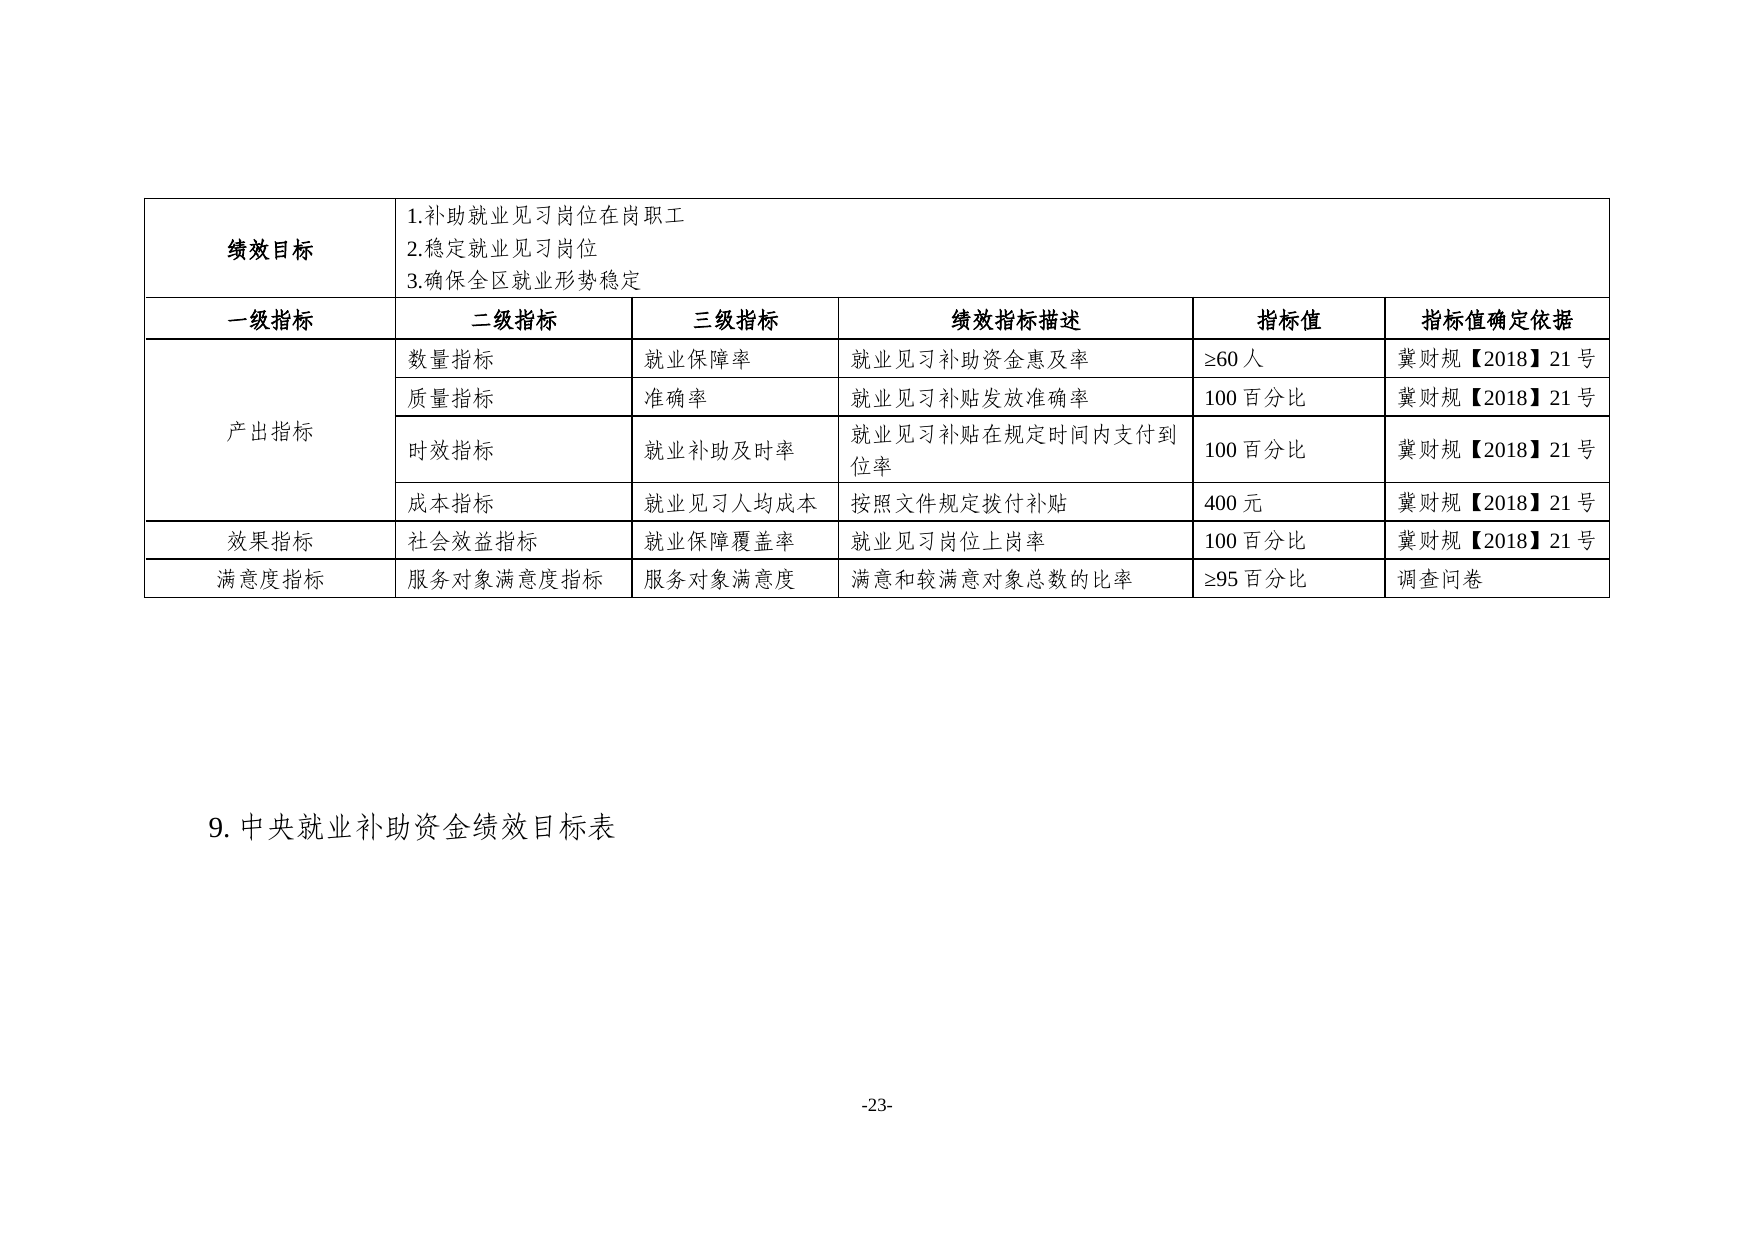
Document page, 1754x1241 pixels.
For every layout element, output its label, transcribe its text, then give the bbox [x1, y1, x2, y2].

table_cell 效果指标 [145, 521, 395, 558]
table_cell 就业见习补贴在规定时间内支付到位率 [839, 417, 1192, 481]
table_cell 冀财规【2018】21号 [1386, 417, 1609, 481]
table_cell 冀财规【2018】21号 [1386, 340, 1609, 376]
table_cell 按照文件规定拨付补贴 [839, 483, 1192, 520]
table_cell 社会效益指标 [396, 522, 631, 558]
table_cell 冀财规【2018】21号 [1386, 378, 1609, 415]
table_cell 就业补助及时率 [633, 417, 838, 481]
table_header 绩效目标 [145, 199, 395, 297]
table_cell 二级指标 [396, 298, 631, 338]
table_cell ≥60人 [1194, 340, 1384, 376]
table_cell 就业见习人均成本 [633, 483, 838, 520]
table_cell 400元 [1194, 483, 1384, 520]
text 9. 中央就业补助资金绩效目标表 [150, 793, 1604, 858]
table_cell 指标值 [1194, 298, 1384, 338]
table_cell 质量指标 [396, 378, 631, 415]
table_cell 就业保障率 [633, 340, 838, 376]
table_cell 绩效指标描述 [839, 298, 1192, 338]
table_cell 100百分比 [1194, 522, 1384, 558]
table_cell 产出指标 [145, 339, 395, 520]
table_cell 成本指标 [396, 483, 631, 520]
table_cell 准确率 [633, 378, 838, 415]
table_cell ≥95百分比 [1194, 560, 1384, 597]
table_cell 三级指标 [633, 298, 838, 338]
table_cell 时效指标 [396, 417, 631, 481]
table_cell 冀财规【2018】21号 [1386, 522, 1609, 558]
table_cell 就业见习岗位上岗率 [839, 522, 1192, 558]
table_cell 就业保障覆盖率 [633, 522, 838, 558]
table_cell 一级指标 [145, 298, 395, 338]
table_cell 冀财规【2018】21号 [1386, 483, 1609, 520]
table_cell 服务对象满意度 [633, 560, 838, 597]
table_cell 指标值确定依据 [1386, 298, 1609, 338]
table_cell 满意度指标 [145, 559, 395, 597]
table_cell 调查问卷 [1386, 560, 1609, 597]
table_cell 数量指标 [396, 340, 631, 376]
table_cell 100百分比 [1194, 378, 1384, 415]
table_cell 服务对象满意度指标 [396, 560, 631, 597]
table_cell 就业见习补助资金惠及率 [839, 340, 1192, 376]
table_cell 满意和较满意对象总数的比率 [839, 560, 1192, 597]
table_header 1.补助就业见习岗位在岗职工 2.稳定就业见习岗位 3.确保全区就业形势稳定 [396, 199, 1609, 297]
table_cell 就业见习补贴发放准确率 [839, 378, 1192, 415]
table_cell 100百分比 [1194, 417, 1384, 481]
